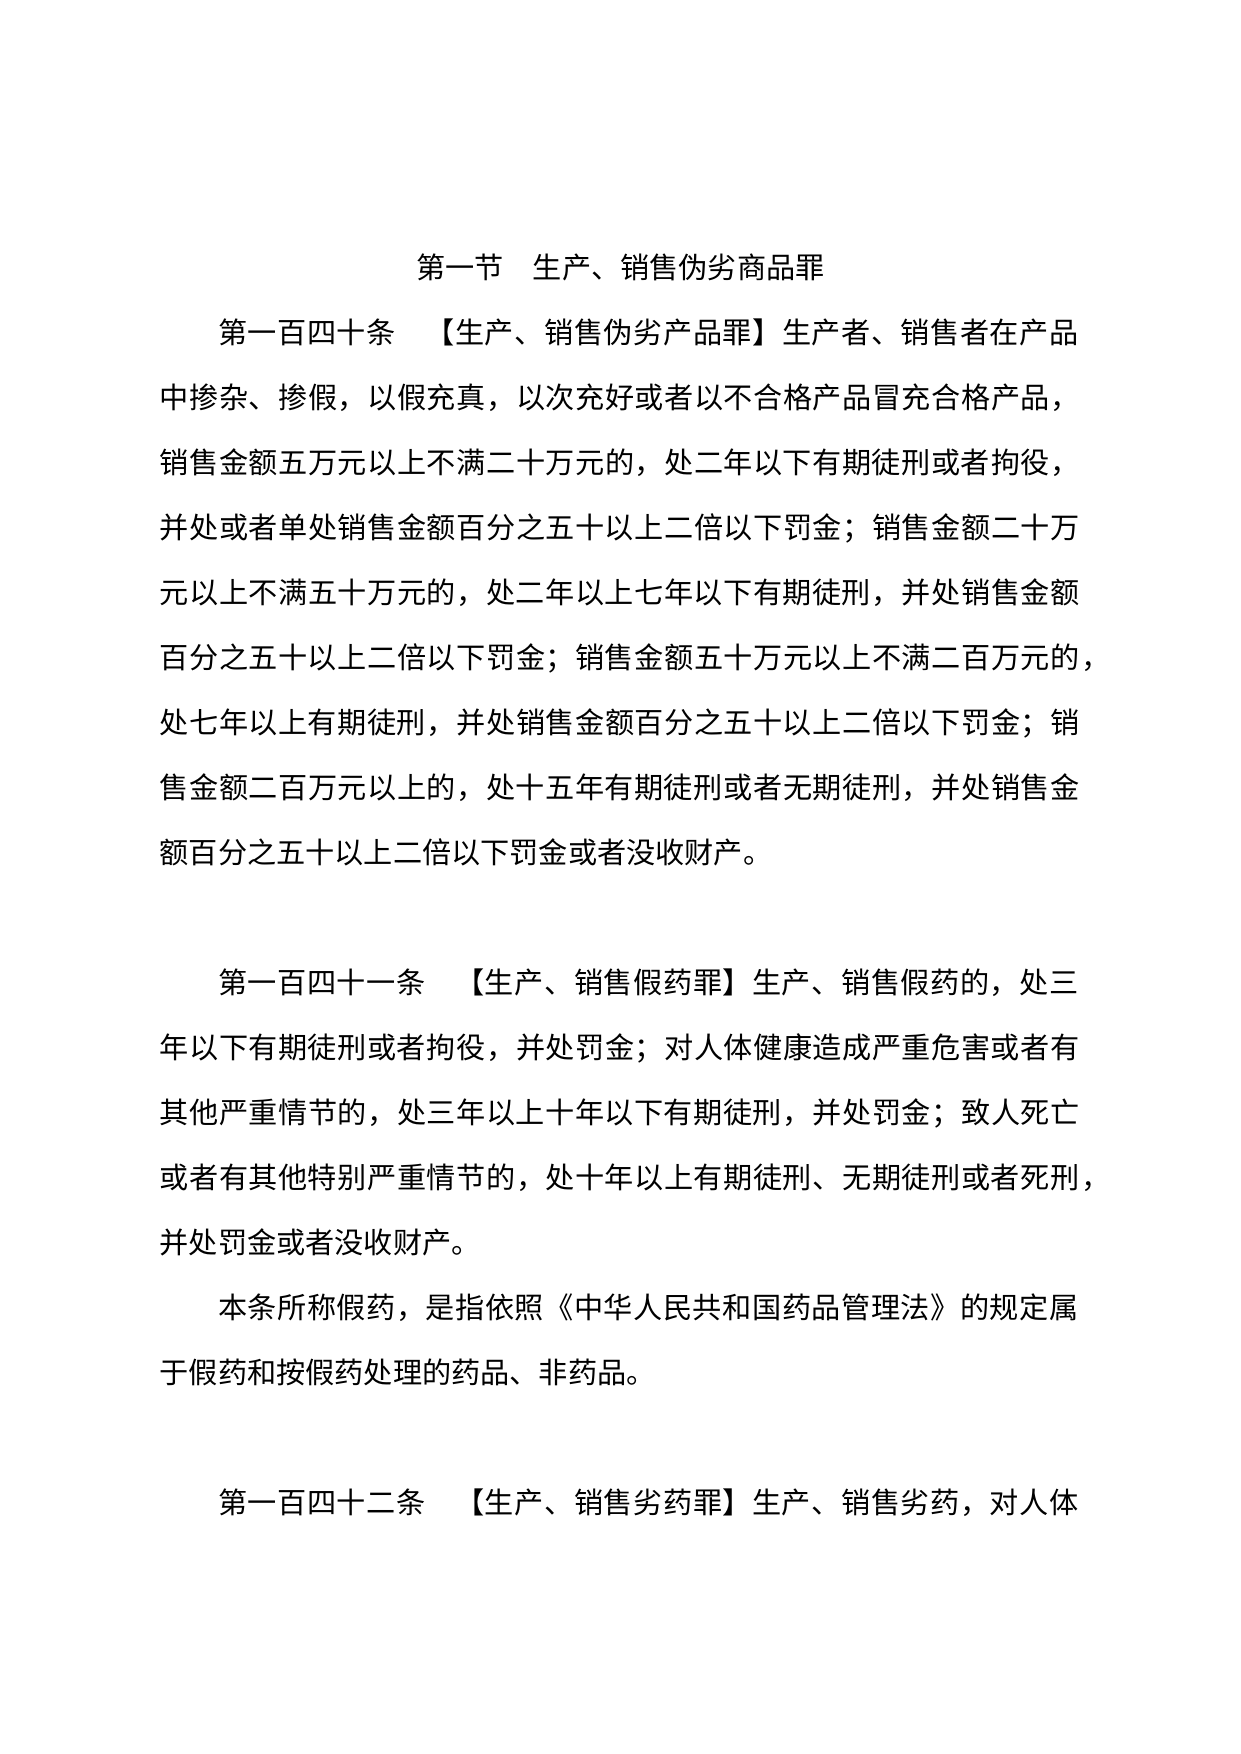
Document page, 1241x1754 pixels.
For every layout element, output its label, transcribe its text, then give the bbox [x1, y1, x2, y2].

text 第一节 生产、销售伪劣商品罪 [159, 233, 1081, 298]
text 本条所称假药，是指依照《中华人民共和国药品管理法》的规定属于假药和按假药处理的药品、非药品。 [159, 1273, 1081, 1403]
text 第一百四十条 【生产、销售伪劣产品罪】生产者、销售者在产品中掺杂、掺假，以假充真，以次充好或者以不合格产品冒充合格产品，销售金额五万元以上不满二十万元的，处二年以下有期徒刑或者拘役，并处或者单处销售金额百分之五十以上二倍以下罚金；销售金额二十万元以上不满五十万元的，处二年以上七年以下有期徒刑，并处销售金额百分之五十以上二倍以下罚金；销售金额五十万元以上不满二百万元的，处七年以上有期徒刑，并处销售金额百分之五十以上二倍以下罚金；销售金额二百万元以上的，处十五年有期徒刑或者无期徒刑，并处销售金额百分之五十以上二倍以下罚金或者没收财产。 [159, 298, 1081, 883]
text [159, 1468, 1081, 1533]
text 第一百四十一条 【生产、销售假药罪】生产、销售假药的，处三年以下有期徒刑或者拘役，并处罚金；对人体健康造成严重危害或者有其他严重情节的，处三年以上十年以下有期徒刑，并处罚金；致人死亡或者有其他特别严重情节的，处十年以上有期徒刑、无期徒刑或者死刑，并处罚金或者没收财产。 [159, 948, 1081, 1273]
